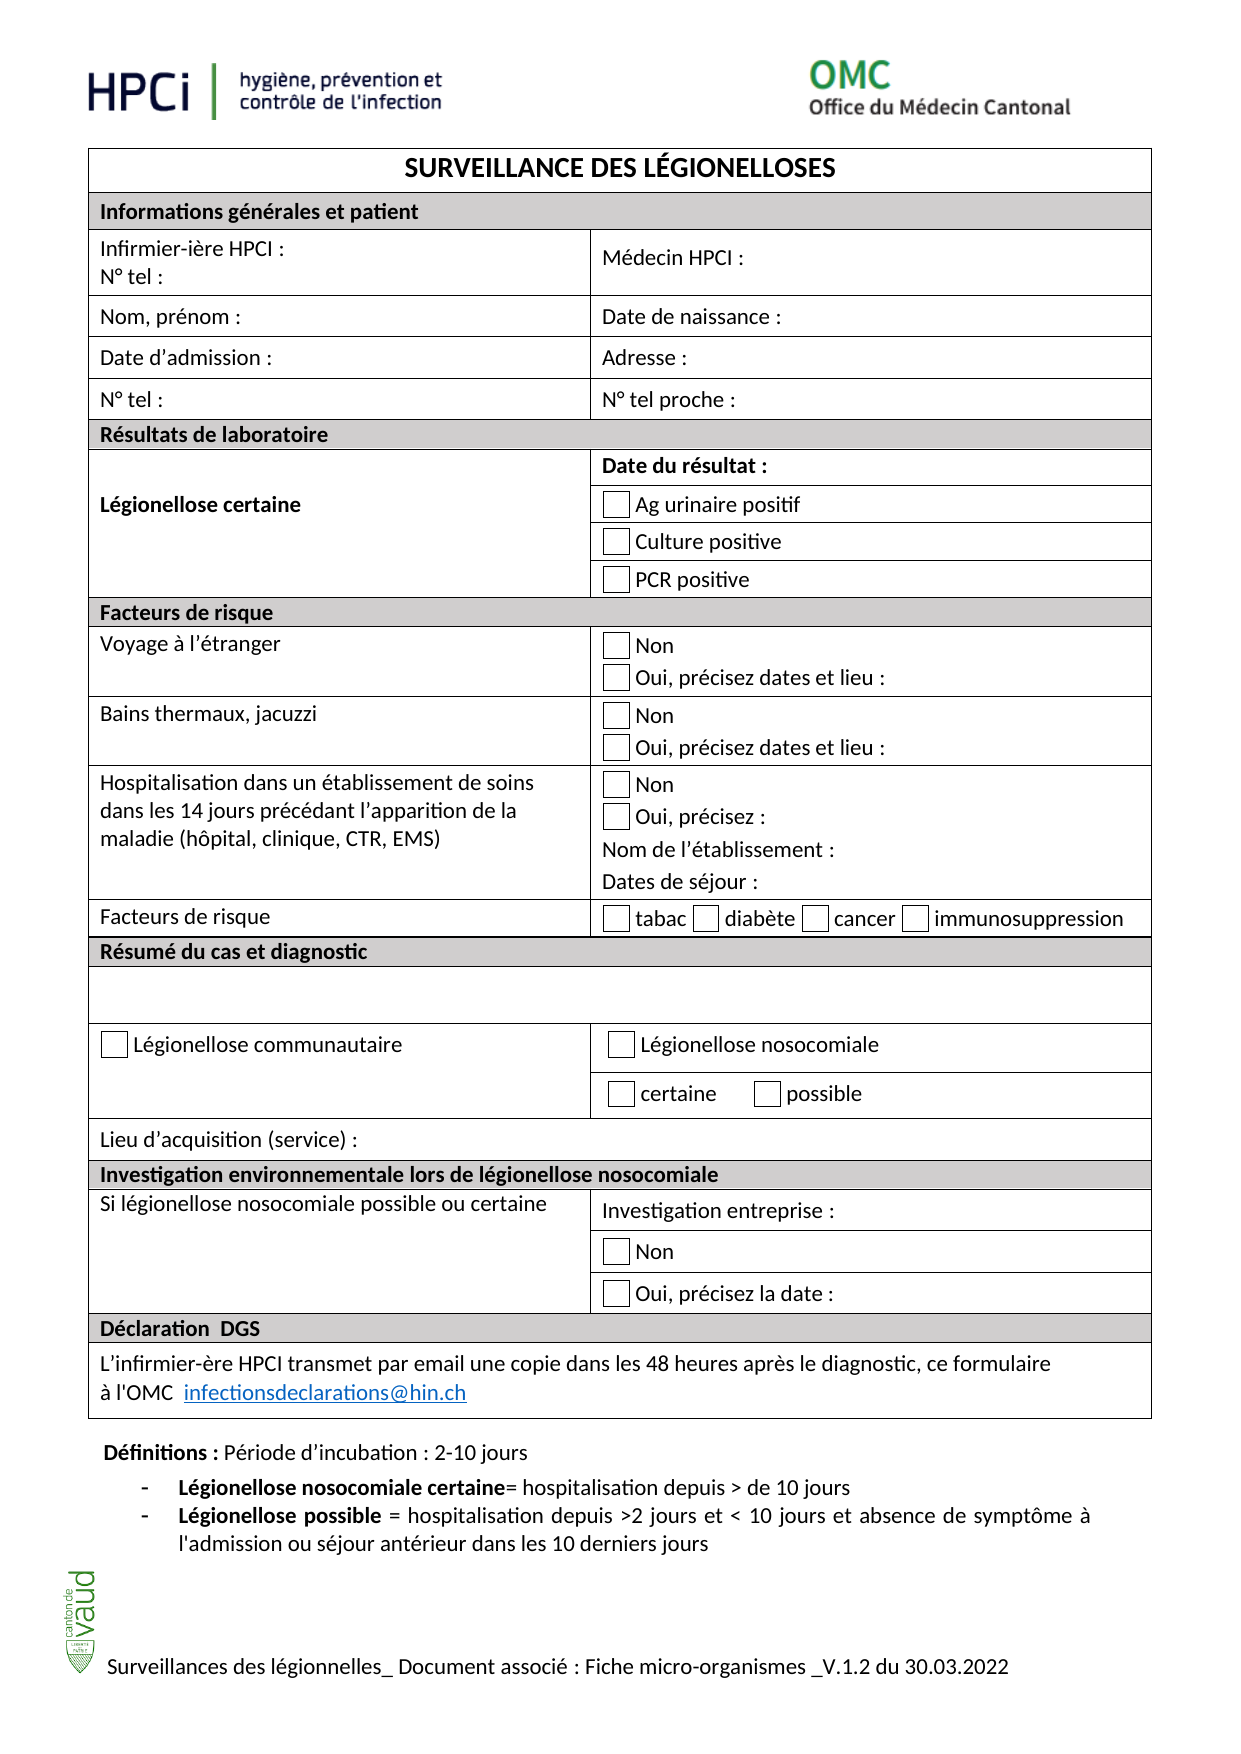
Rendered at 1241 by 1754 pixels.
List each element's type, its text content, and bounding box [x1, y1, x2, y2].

table_cell Résultats de laboratoire [89, 420, 1151, 448]
table_cell Résumé du cas et diagnostic [89, 938, 1151, 966]
table_cell Infirmier-ière HPCI : N° tel : [89, 230, 590, 295]
table_cell Bains thermaux, jacuzzi [89, 697, 590, 765]
table_cell Oui, précisez la date : [591, 1273, 1151, 1313]
picture [88, 63, 444, 120]
picture [58, 1569, 102, 1675]
table_cell Culture positive [591, 523, 1151, 559]
table_cell Voyage à l’étranger [89, 627, 590, 696]
table_cell Non Oui, précisez dates et lieu : [591, 697, 1151, 765]
picture [806, 44, 1085, 120]
table_cell Non Oui, précisez : Nom de l’établissement : Dates de séjour : [591, 766, 1151, 899]
table_cell Légionellose certaine [89, 450, 590, 597]
table_header SURVEILLANCE DES LÉGIONELLOSES [89, 149, 1151, 192]
table_cell Déclaration DGS [89, 1314, 1151, 1342]
table_cell Date du résultat : [591, 450, 1151, 485]
table_cell certaine possible [591, 1073, 1151, 1118]
table_cell N° tel proche : [591, 379, 1151, 419]
table_cell Hospitalisation dans un établissement de soins dans les 14 jours précédant l’apparition de la maladie (hôpital, clinique, CTR, EMS) [89, 766, 590, 899]
list Légionellose possible = hospitalisation depuis >2 jours et < 10 jours et absence de symptôme à l'admission ou séjour antérieur dans les 10 derniers jours [141, 1501, 1093, 1557]
table_cell tabac diabète cancer immunosuppression [591, 900, 1151, 936]
table_cell L’infirmier-ère HPCI transmet par email une copie dans les 48 heures après le diagnostic, ce formulaire à l'OMC infectionsdeclarations@hin.ch [89, 1343, 1151, 1418]
table_cell PCR positive [591, 561, 1151, 597]
table_cell Lieu d’acquisition (service) : [89, 1119, 1151, 1159]
table_cell Date de naissance : [591, 296, 1151, 336]
table_cell [89, 967, 1151, 1023]
table_cell Date d’admission : [89, 337, 590, 378]
table_cell Investigation environnementale lors de légionellose nosocomiale [89, 1161, 1151, 1188]
table_cell Si légionellose nosocomiale possible ou certaine [89, 1190, 590, 1313]
table_cell Nom, prénom : [89, 296, 590, 336]
table_cell Investigation entreprise : [591, 1190, 1151, 1230]
table_cell Médecin HPCI : [591, 230, 1151, 295]
table_cell Informations générales et patient [89, 193, 1151, 229]
table_cell Non Oui, précisez dates et lieu : [591, 627, 1151, 696]
table_cell Légionellose communautaire [89, 1024, 590, 1118]
table_cell Adresse : [591, 337, 1151, 378]
list Légionellose nosocomiale certaine= hospitalisation depuis > de 10 jours [141, 1473, 1093, 1501]
table_cell Facteurs de risque [89, 900, 590, 936]
text Définitions : Période d’incubation : 2-10 jours [103, 1438, 1093, 1466]
table_cell Ag urinaire positif [591, 486, 1151, 522]
table_cell Légionellose nosocomiale [591, 1024, 1151, 1072]
table_cell Non [591, 1231, 1151, 1272]
table_cell Facteurs de risque [89, 598, 1151, 626]
table_cell N° tel : [89, 379, 590, 419]
